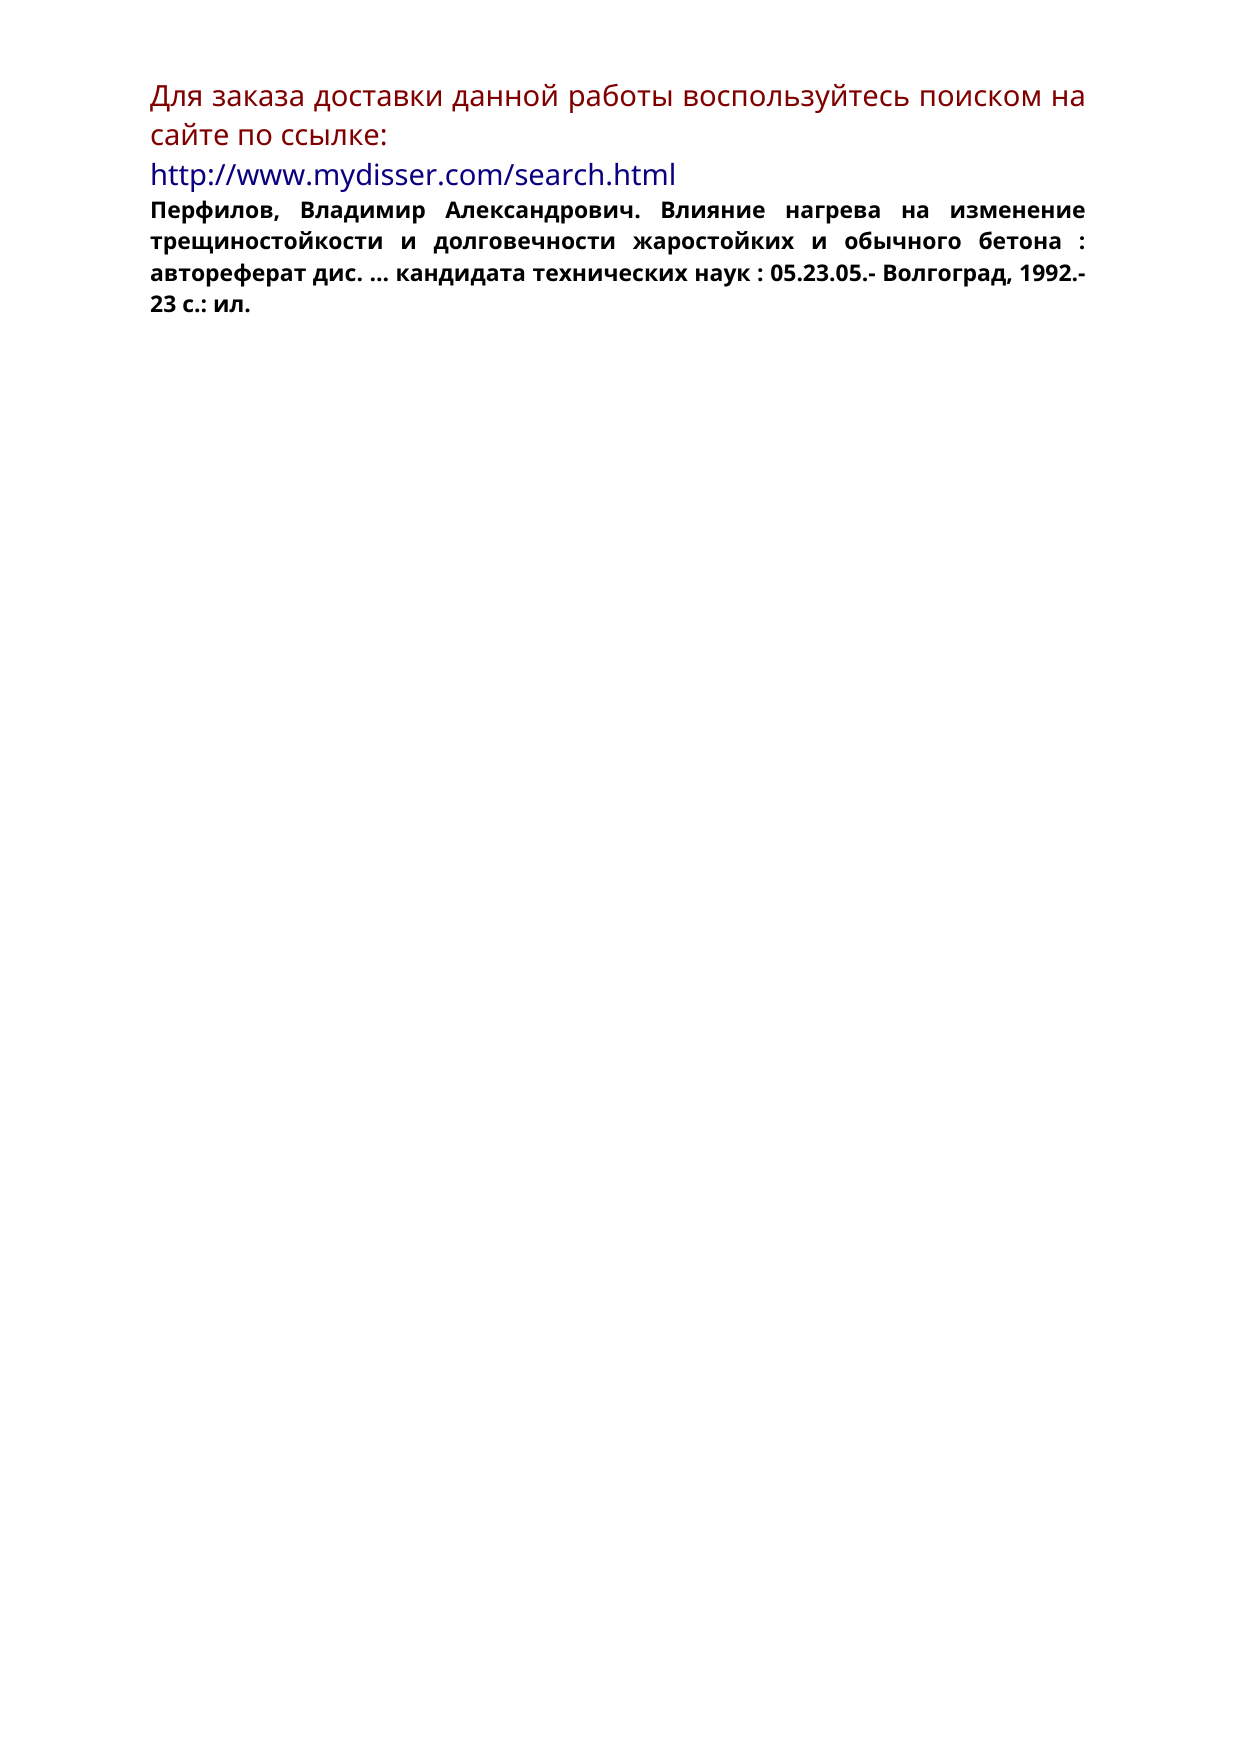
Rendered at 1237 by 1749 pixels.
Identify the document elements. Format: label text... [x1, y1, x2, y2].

text Перфилов, Владимир Александрович. Влияние нагрева на изменение трещиностойкости и долговечности жаростойких и обычного бетона : автореферат дис. ... кандидата технических наук : 05.23.05.- Волгоград, 1992.- 23 с.: ил. [150, 194, 1086, 319]
